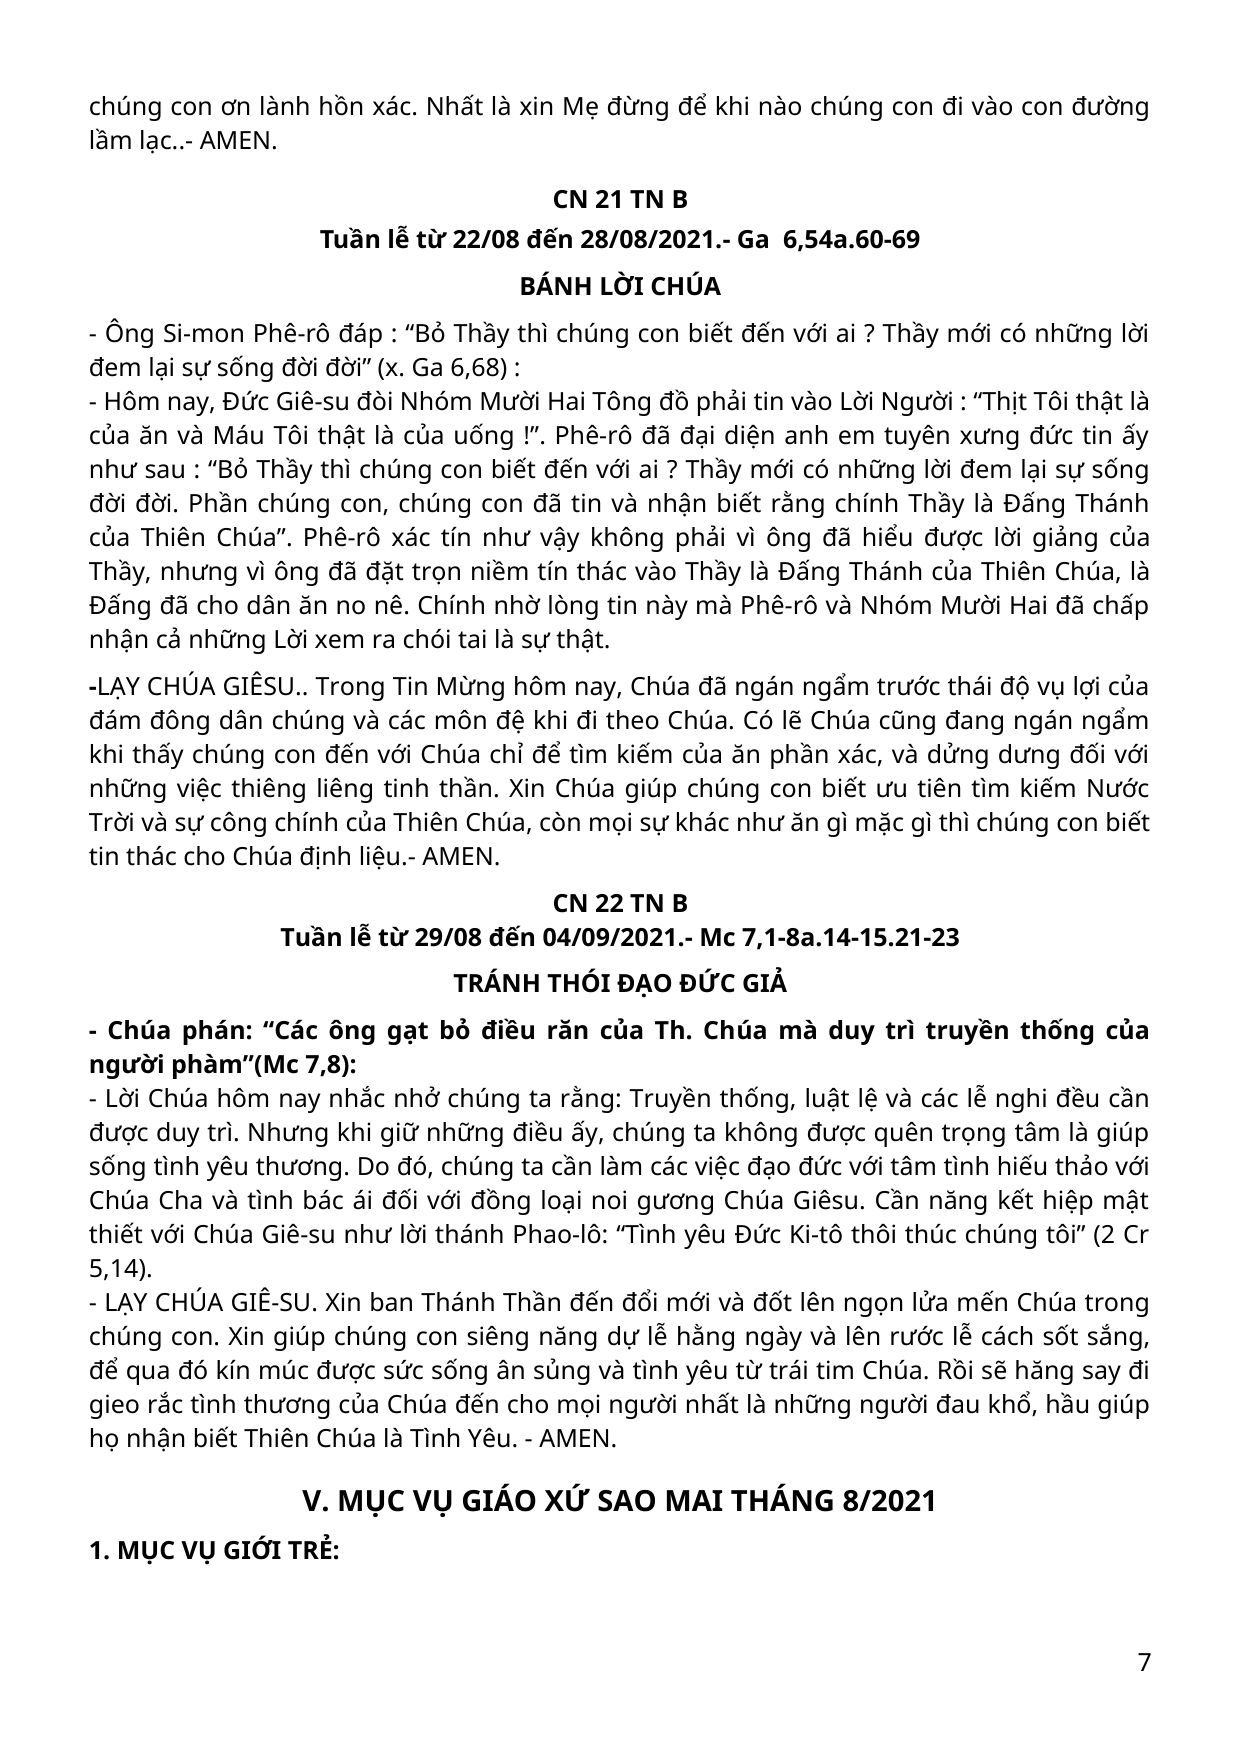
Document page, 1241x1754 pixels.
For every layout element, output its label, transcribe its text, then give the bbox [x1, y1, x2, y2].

text - Hôm nay, Đức Giê-su đòi Nhóm Mười Hai Tông đồ phải tin vào Lời Người : “Thịt Tôi thật là của ăn và Máu Tôi thật là của uống !”. Phê-rô đã đại diện anh em tuyên xưng đức tin ấy như sau : “Bỏ Thầy thì chúng con biết đến với ai ? Thầy mới có những lời đem lại sự sống đời đời. Phần chúng con, chúng con đã tin và nhận biết rằng chính Thầy là Đấng Thánh của Thiên Chúa”. Phê-rô xác tín như vậy không phải vì ông đã hiểu được lời giảng của Thầy, nhưng vì ông đã đặt trọn niềm tín thác vào Thầy là Đấng Thánh của Thiên Chúa, là Đấng đã cho dân ăn no nê. Chính nhờ lòng tin này mà Phê-rô và Nhóm Mười Hai đã chấp nhận cả những Lời xem ra chói tai là sự thật. [89, 383, 1152, 656]
text TRÁNH THÓI ĐẠO ĐỨC GIẢ [89, 966, 1152, 1000]
text CN 22 TN B [89, 885, 1152, 919]
text - Chúa phán: “Các ông gạt bỏ điều răn của Th. Chúa mà duy trì truyền thống của người phàm”(Mc 7,8): [89, 1012, 1152, 1081]
subtitle - Ông Si-mon Phê-rô đáp : “Bỏ Thầy thì chúng con biết đến với ai ? Thầy mới có những lời đem lại sự sống đời đời” (x. Ga 6,68) : [89, 315, 1152, 383]
text 1. MỤC VỤ GIỚI TRẺ: [89, 1532, 1152, 1566]
subtitle BÁNH LỜI CHÚA [89, 269, 1152, 303]
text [89, 89, 1152, 157]
subtitle CN 21 TN B [89, 182, 1152, 216]
text -LẠY CHÚA GIÊSU.. Trong Tin Mừng hôm nay, Chúa đã ngán ngẩm trước thái độ vụ lợi của đám đông dân chúng và các môn đệ khi đi theo Chúa. Có lẽ Chúa cũng đang ngán ngẩm khi thấy chúng con đến với Chúa chỉ để tìm kiếm của ăn phần xác, và dửng dưng đối với những việc thiêng liêng tinh thần. Xin Chúa giúp chúng con biết ưu tiên tìm kiếm Nước Trời và sự công chính của Thiên Chúa, còn mọi sự khác như ăn gì mặc gì thì chúng con biết tin thác cho Chúa định liệu.- AMEN. [89, 668, 1152, 873]
text - Lời Chúa hôm nay nhắc nhở chúng ta rằng: Truyền thống, luật lệ và các lễ nghi đều cần được duy trì. Nhưng khi giữ những điều ấy, chúng ta không được quên trọng tâm là giúp sống tình yêu thương. Do đó, chúng ta cần làm các việc đạo đức với tâm tình hiếu thảo với Chúa Cha và tình bác ái đối với đồng loại noi gương Chúa Giêsu. Cần năng kết hiệp mật thiết với Chúa Giê-su như lời thánh Phao-lô: “Tình yêu Đức Ki-tô thôi thúc chúng tôi” (2 Cr 5,14). [89, 1081, 1152, 1285]
text - LẠY CHÚA GIÊ-SU. Xin ban Thánh Thần đến đổi mới và đốt lên ngọn lửa mến Chúa trong chúng con. Xin giúp chúng con siêng năng dự lễ hằng ngày và lên rước lễ cách sốt sắng, để qua đó kín múc được sức sống ân sủng và tình yêu từ trái tim Chúa. Rồi sẽ hăng say đi gieo rắc tình thương của Chúa đến cho mọi người nhất là những người đau khổ, hầu giúp họ nhận biết Thiên Chúa là Tình Yêu. - AMEN. [89, 1285, 1152, 1455]
text Tuần lễ từ 29/08 đến 04/09/2021.- Mc 7,1-8a.14-15.21-23 [89, 919, 1152, 953]
subtitle Tuần lễ từ 22/08 đến 28/08/2021.- Ga 6,54a.60-69 [89, 222, 1152, 256]
text V. MỤC VỤ GIÁO XỨ SAO MAI THÁNG 8/2021 [89, 1480, 1152, 1520]
